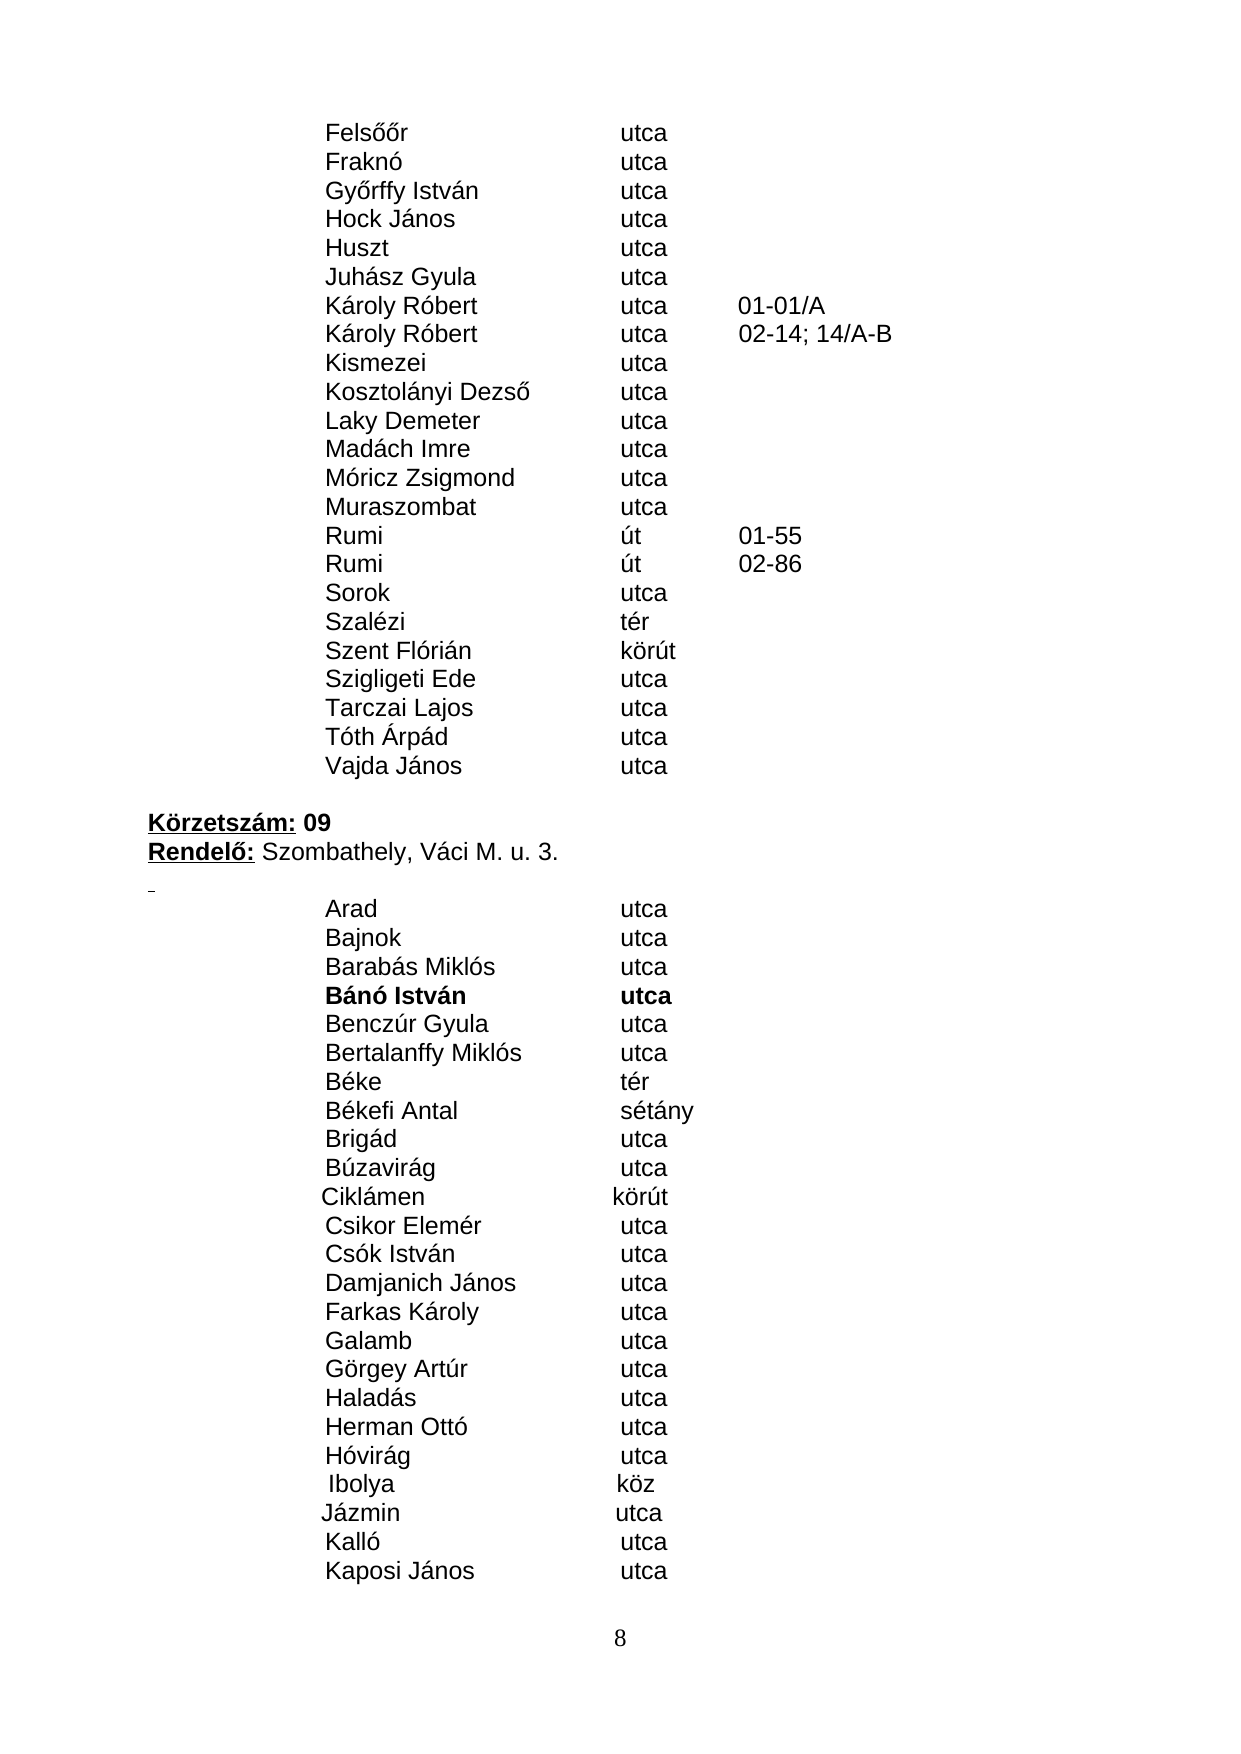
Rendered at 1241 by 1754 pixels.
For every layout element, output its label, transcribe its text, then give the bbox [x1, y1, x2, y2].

text Béke tér [148, 1067, 1093, 1096]
text Kosztolányi Dezső utca Laky Demeter utca Madách Imre utca [148, 377, 1093, 463]
text Búzavirág utca [148, 1153, 1093, 1182]
text Hóvirág utca [148, 1441, 1093, 1469]
text Károly Róbert utca 02-14; 14/A-B [148, 319, 1093, 348]
text Bajnok utca [148, 923, 1093, 952]
text Juhász Gyula utca Károly Róbert utca 01-01/A [148, 262, 1093, 319]
text Vajda János utca [148, 751, 1093, 779]
text Rumi út 02-86 [148, 549, 1093, 578]
text Fraknó utca Győrffy István utca [148, 147, 1093, 204]
text Herman Ottó utca [148, 1412, 1093, 1441]
text Csikor Elemér utca [148, 1211, 1093, 1239]
text Damjanich János utca [148, 1268, 1093, 1297]
text Ciklámen körút [148, 1182, 1093, 1211]
text Tóth Árpád utca [148, 722, 1093, 751]
text Szent Flórián körút [148, 636, 1093, 664]
text Haladás utca [148, 1383, 1093, 1412]
text Bánó István utca [148, 981, 1093, 1009]
text Szigligeti Ede utca [148, 664, 1093, 693]
text Galamb utca [148, 1326, 1093, 1354]
text Bertalanffy Miklós utca [148, 1038, 1093, 1067]
text Kalló utca [148, 1527, 1093, 1556]
text Farkas Károly utca [148, 1297, 1093, 1326]
text Tarczai Lajos utca [148, 693, 1093, 722]
text Kismezei utca [148, 348, 1093, 377]
text Ibolya köz [148, 1469, 1093, 1498]
text Csók István utca [148, 1239, 1093, 1268]
text Muraszombat utca [148, 492, 1093, 521]
text Rendelő: Szombathely, Váci M. u. 3. [148, 837, 1093, 866]
text Barabás Miklós utca [148, 952, 1093, 981]
text Sorok utca Szalézi tér [148, 578, 1093, 636]
text Békefi Antal sétány [148, 1096, 1093, 1124]
text Brigád utca [148, 1124, 1093, 1153]
text Hock János utca Huszt utca [148, 204, 1093, 262]
text Móricz Zsigmond utca [148, 463, 1093, 492]
text Jázmin utca [148, 1498, 1093, 1527]
text Kaposi János utca [148, 1556, 1093, 1584]
text Görgey Artúr utca [148, 1354, 1093, 1383]
text Felsőőr utca [148, 118, 1093, 147]
text Körzetszám: 09 [148, 808, 1093, 837]
text Benczúr Gyula utca [148, 1009, 1093, 1038]
text Arad utca [148, 894, 1093, 923]
text Rumi út 01-55 [148, 521, 1093, 549]
